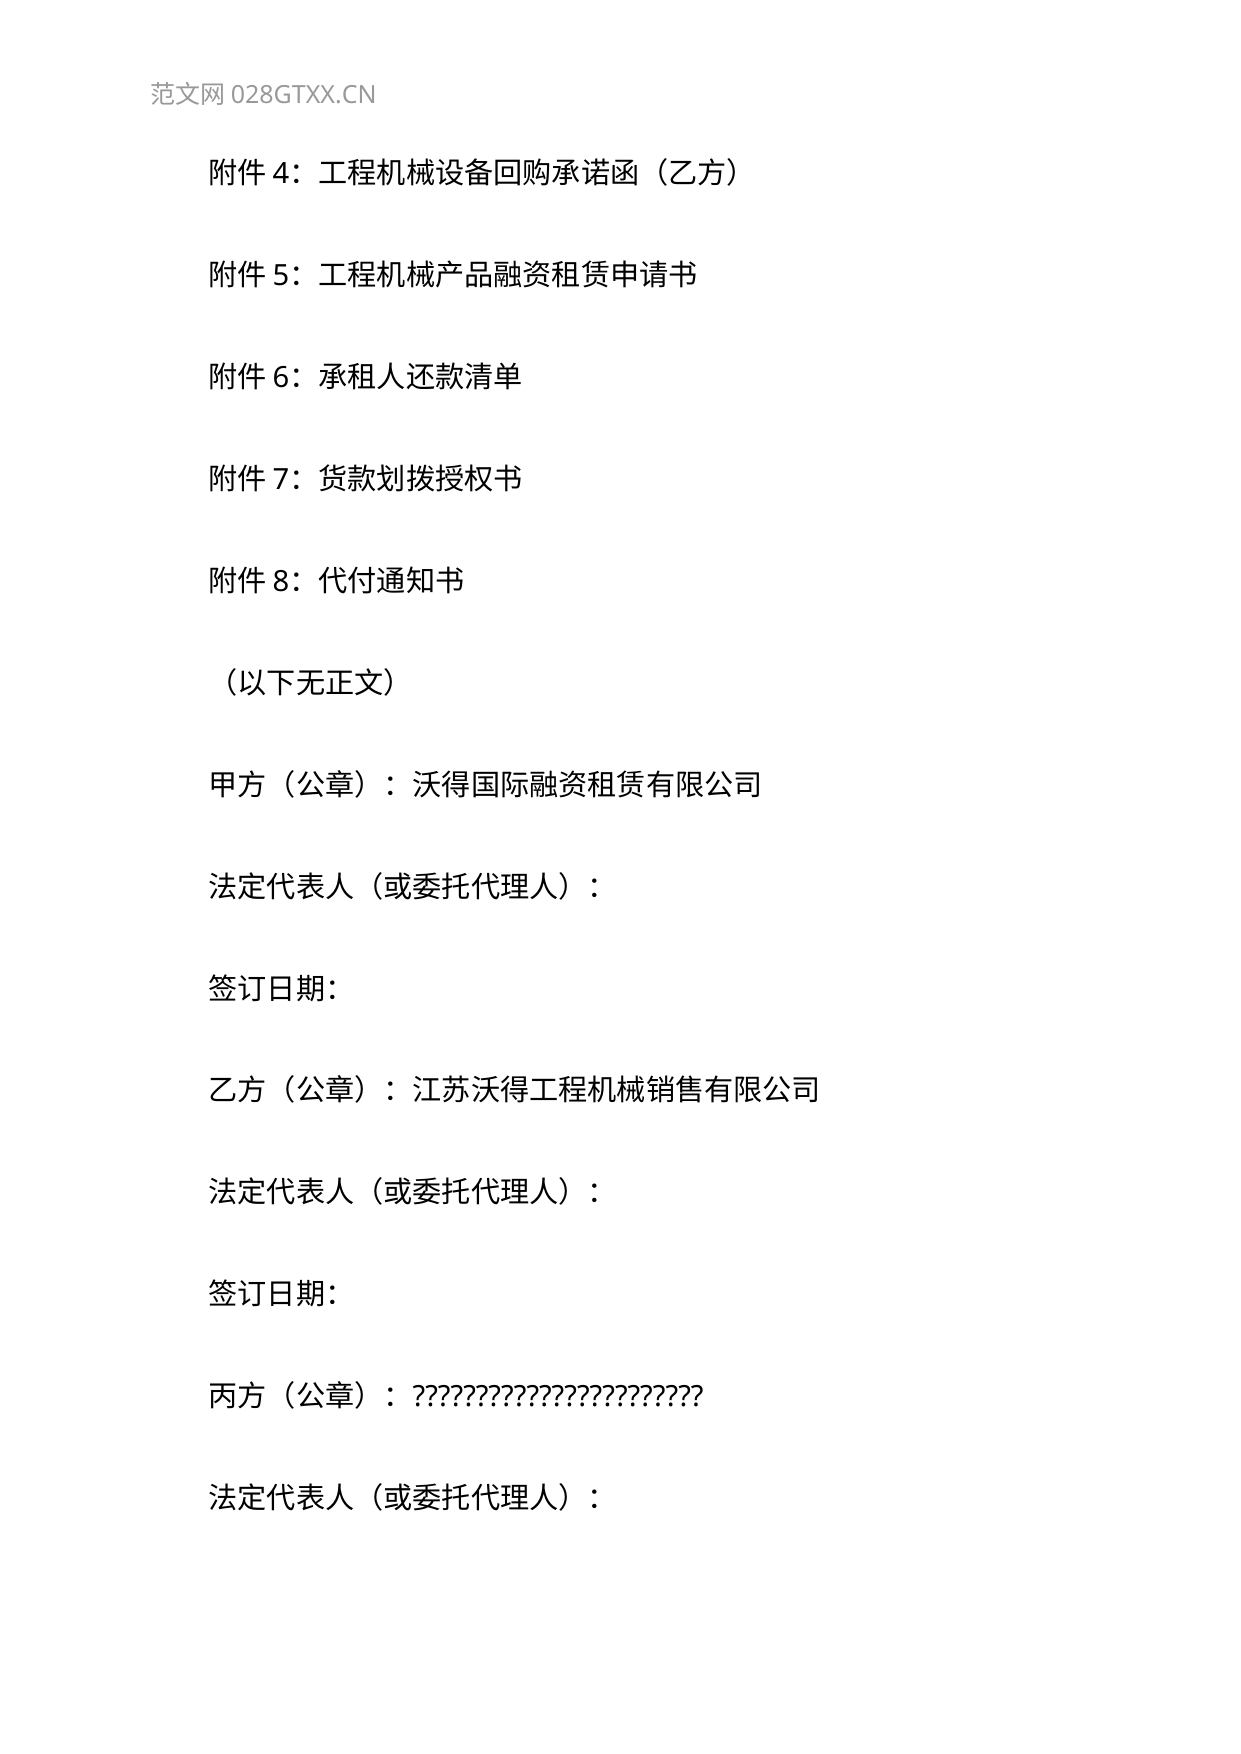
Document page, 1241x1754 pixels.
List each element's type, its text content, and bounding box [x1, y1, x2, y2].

text 附件6：承租人还款清单 [150, 354, 1090, 396]
text 附件5：工程机械产品融资租赁申请书 [150, 252, 1090, 294]
text 丙方（公章）：??????????????????????? [150, 1372, 1090, 1415]
text （以下无正文） [150, 660, 1090, 702]
text 签订日期： [150, 1271, 1090, 1313]
text 签订日期： [150, 965, 1090, 1007]
text 附件7：货款划拨授权书 [150, 456, 1090, 498]
text 附件4：工程机械设备回购承诺函（乙方） [150, 150, 1090, 192]
text 附件8：代付通知书 [150, 558, 1090, 600]
text 乙方（公章）：江苏沃得工程机械销售有限公司 [150, 1067, 1090, 1109]
text 法定代表人（或委托代理人）： [150, 1169, 1090, 1211]
text 法定代表人（或委托代理人）： [150, 1474, 1090, 1517]
text 甲方（公章）：沃得国际融资租赁有限公司 [150, 762, 1090, 804]
text 法定代表人（或委托代理人）： [150, 863, 1090, 906]
